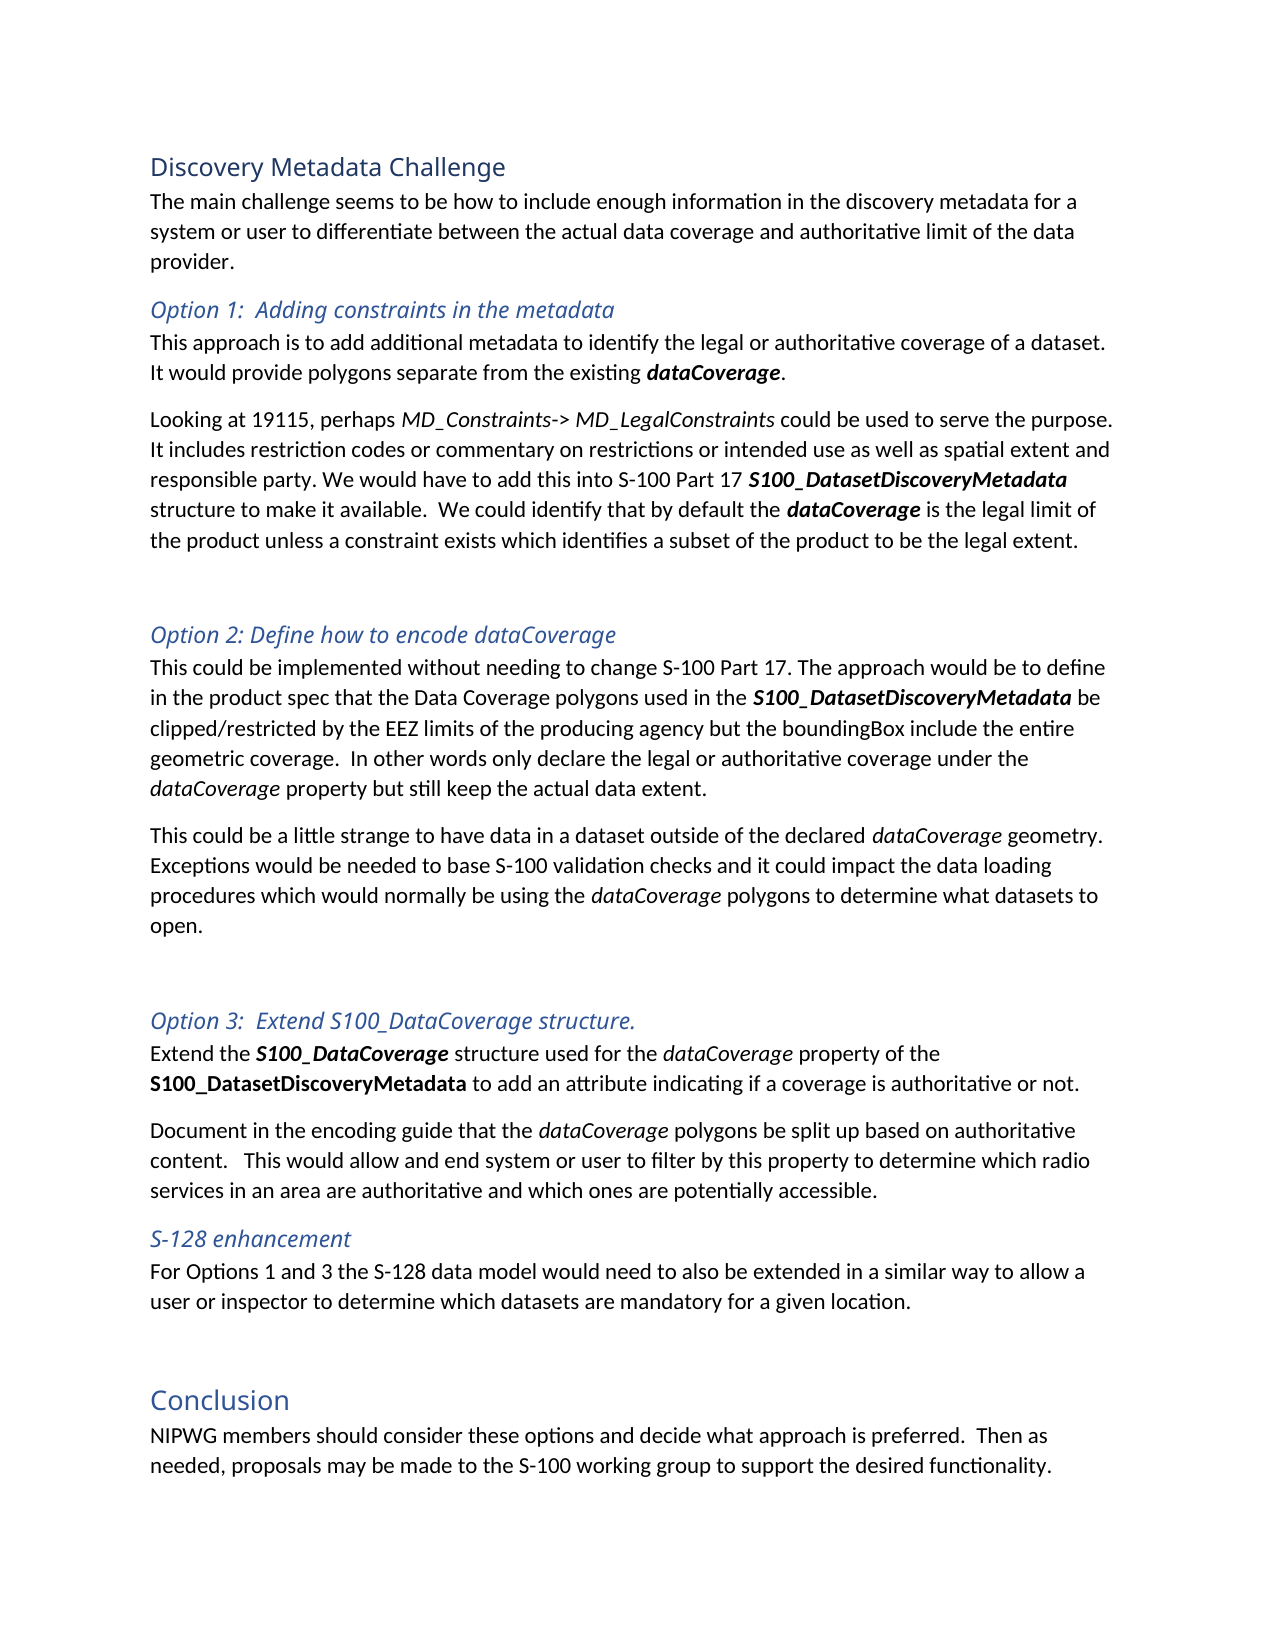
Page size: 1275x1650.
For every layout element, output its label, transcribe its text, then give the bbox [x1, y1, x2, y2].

text This could be a little strange to have data in a dataset outside of the declared dataCoverage geometry. Exceptions would be needed to base S-100 validation checks and it could impact the data loading procedures which would normally be using the dataCoverage polygons to determine what datasets to open. [150, 821, 1125, 939]
text NIPWG members should consider these options and decide what approach is preferred. Then as needed, proposals may be made to the S-100 working group to support the desired functionality. [150, 1421, 1125, 1479]
subtitle Conclusion [150, 1381, 1125, 1418]
text For Options 1 and 3 the S-128 data model would need to also be extended in a similar way to allow a user or inspector to determine which datasets are mandatory for a given location. [150, 1257, 1125, 1315]
text The main challenge seems to be how to include enough information in the discovery metadata for a system or user to differentiate between the actual data coverage and authoritative limit of the data provider. [150, 187, 1125, 275]
text Extend the S100_DataCoverage structure used for the dataCoverage property of the S100_DatasetDiscoveryMetadata to add an attribute indicating if a coverage is authoritative or not. [150, 1039, 1125, 1097]
subtitle S-128 enhancement [150, 1223, 1125, 1255]
subtitle Option 3: Extend S100_DataCoverage structure. [150, 1005, 1125, 1037]
subtitle Option 2: Define how to encode dataCoverage [150, 619, 1125, 651]
text Looking at 19115, perhaps MD_Constraints-> MD_LegalConstraints could be used to serve the purpose. It includes restriction codes or commentary on restrictions or intended use as well as spatial extent and responsible party. We would have to add this into S-100 Part 17 S100_DatasetDiscoveryMetadata structure to make it available. We could identify that by default the dataCoverage is the legal limit of the product unless a constraint exists which identifies a subset of the product to be the legal extent. [150, 405, 1125, 554]
subtitle Discovery Metadata Challenge [150, 150, 1125, 184]
text This could be implemented without needing to change S-100 Part 17. The approach would be to define in the product spec that the Data Coverage polygons used in the S100_DatasetDiscoveryMetadata be clipped/restricted by the EEZ limits of the producing agency but the boundingBox include the entire geometric coverage. In other words only declare the legal or authoritative coverage under the dataCoverage property but still keep the actual data extent. [150, 653, 1125, 802]
text This approach is to add additional metadata to identify the legal or authoritative coverage of a dataset. It would provide polygons separate from the existing dataCoverage. [150, 328, 1125, 386]
subtitle Option 1: Adding constraints in the metadata [150, 294, 1125, 325]
text Document in the encoding guide that the dataCoverage polygons be split up based on authoritative content. This would allow and end system or user to filter by this property to determine which radio services in an area are authoritative and which ones are potentially accessible. [150, 1116, 1125, 1204]
